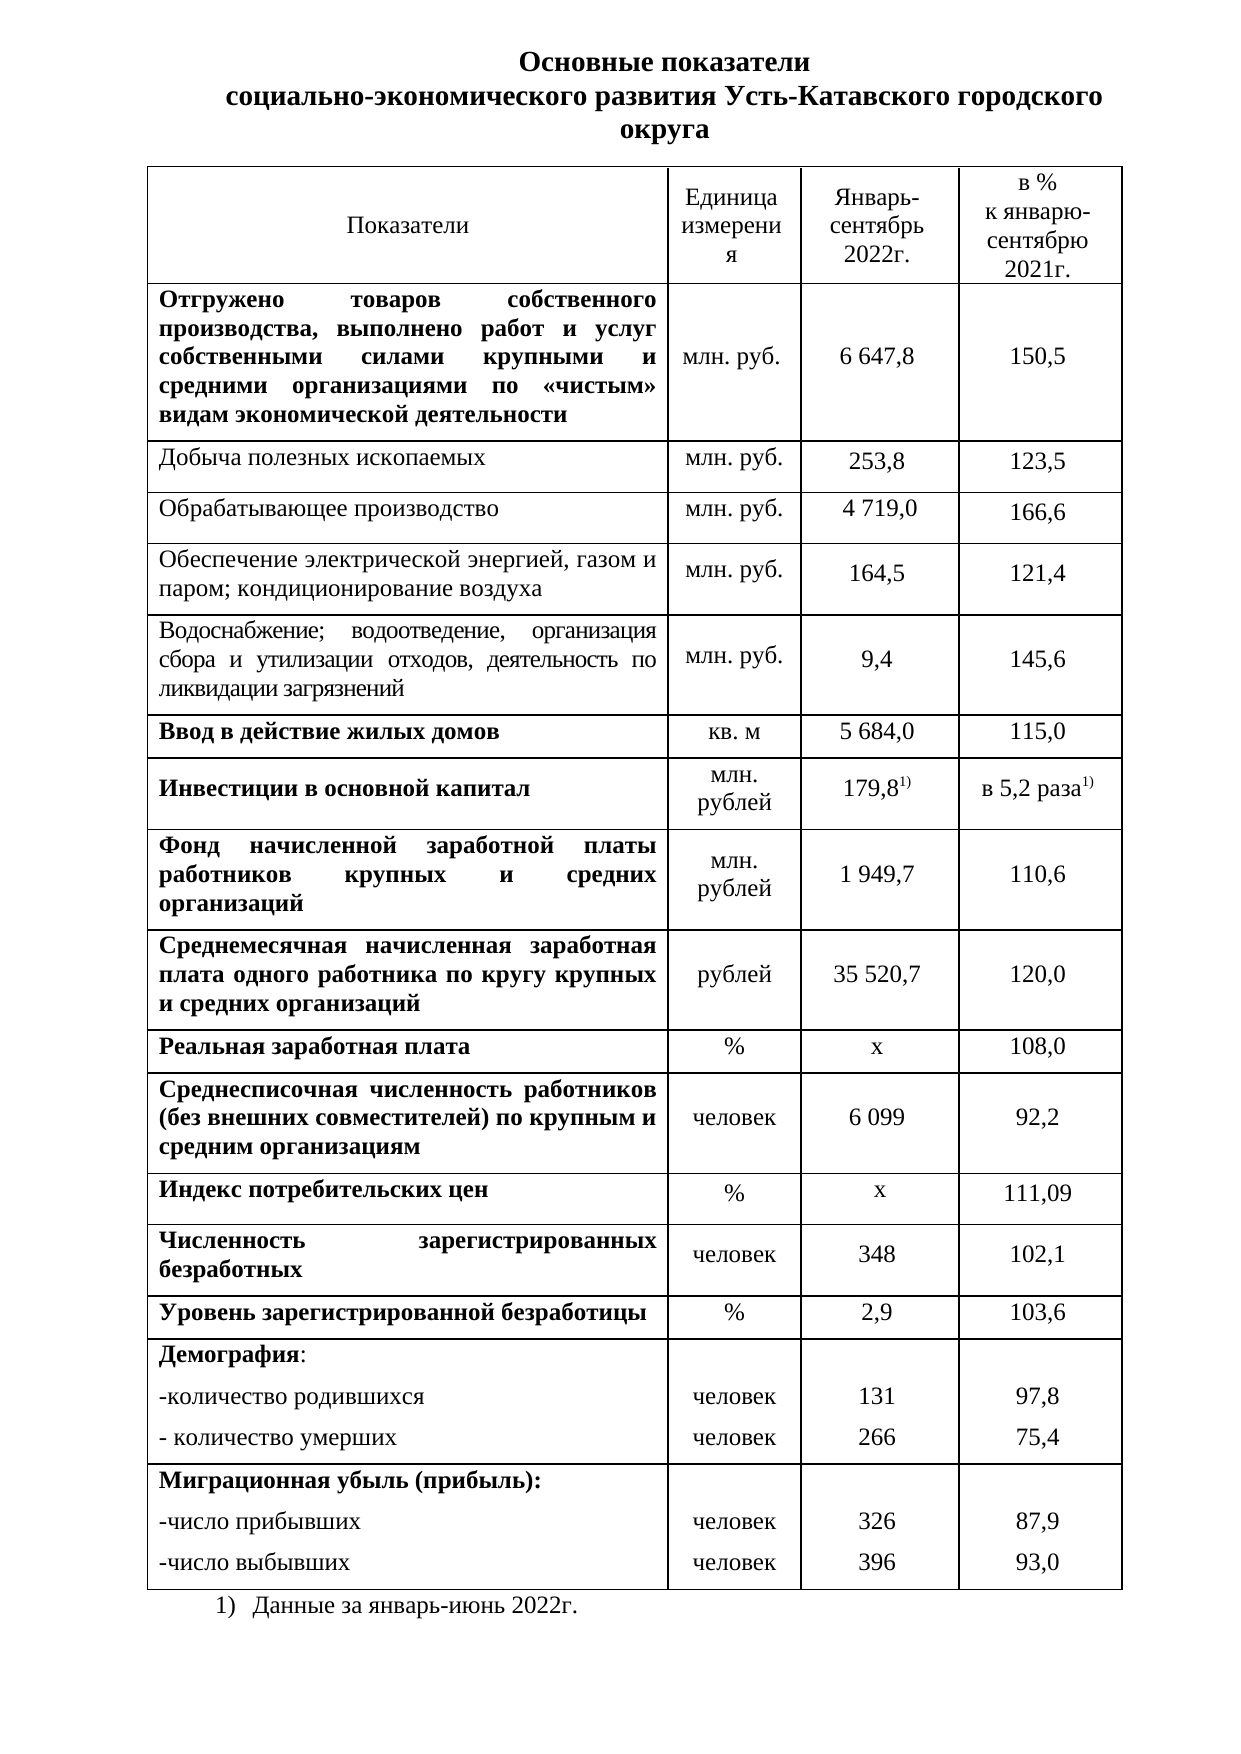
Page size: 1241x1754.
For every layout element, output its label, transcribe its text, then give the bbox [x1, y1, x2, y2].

table_cell 6 099 [802, 1074, 958, 1172]
table_cell 348 [802, 1225, 958, 1295]
table_cell 103,6 [960, 1297, 1121, 1338]
table_cell 9,4 [802, 616, 958, 714]
table_cell в 5,2 раза1) [960, 759, 1121, 829]
table_cell Численность зарегистрированных безработных [148, 1225, 667, 1295]
table_cell 110,6 [960, 830, 1121, 929]
table_cell человек человек [669, 1340, 800, 1463]
table_cell х [802, 1174, 958, 1224]
table_header в % к январю-сентябрю 2021г. [960, 167, 1121, 282]
table_cell 6 647,8 [802, 284, 958, 440]
table_cell человек [669, 1225, 800, 1295]
table_cell Демография: -количество родившихся - количество умерших [148, 1340, 667, 1463]
table_header Показатели [148, 167, 668, 282]
table_cell 164,5 [802, 544, 958, 614]
table_cell 121,4 [960, 544, 1121, 614]
text Основные показатели социально-экономического развития Усть-Катавского городского округа [177, 44, 1152, 145]
table_cell человек [669, 1074, 800, 1172]
table_cell Обеспечение электрической энергией, газом и паром; кондиционирование воздуха [148, 544, 667, 614]
table_cell млн. рублей [669, 759, 800, 829]
table_header Единица измерения [669, 167, 801, 282]
table_cell 102,1 [960, 1225, 1121, 1295]
table_cell % [669, 1297, 800, 1338]
table_cell млн. рублей [669, 830, 800, 929]
table_cell млн. руб. [669, 544, 800, 614]
table_cell млн. руб. [669, 442, 800, 491]
table_cell % [669, 1174, 800, 1224]
table_cell 123,5 [960, 442, 1121, 491]
list Данные за январь-июнь 2022г. [215, 1590, 1152, 1619]
table_cell Реальная заработная плата [148, 1031, 667, 1072]
table_cell Обрабатывающее производство [148, 493, 667, 542]
table_cell 87,9 93,0 [960, 1465, 1121, 1589]
table_cell 4 719,0 [802, 493, 958, 542]
table_cell 111,09 [960, 1174, 1121, 1224]
table_cell Инвестиции в основной капитал [148, 759, 667, 829]
table_cell 166,6 [960, 493, 1121, 542]
table_cell 120,0 [960, 931, 1121, 1029]
table_cell 179,81) [802, 759, 958, 829]
table_cell 5 684,0 [802, 716, 958, 757]
table_cell Водоснабжение; водоотведение, организация сбора и утилизации отходов, деятельность по ликвидации загрязнений [148, 616, 667, 714]
table_cell Среднесписочная численность работников (без внешних совместителей) по крупным и средним организациям [148, 1074, 667, 1172]
table_cell 92,2 [960, 1074, 1121, 1172]
table_cell 97,8 75,4 [960, 1340, 1121, 1463]
table_cell млн. руб. [669, 493, 800, 542]
table_cell рублей [669, 931, 800, 1029]
table_cell 253,8 [802, 442, 958, 491]
table_cell Миграционная убыль (прибыль): -число прибывших -число выбывших [148, 1465, 667, 1589]
table_cell 108,0 [960, 1031, 1121, 1072]
table_cell 145,6 [960, 616, 1121, 714]
table_cell 1 949,7 [802, 830, 958, 929]
table_header Январь-сентябрь 2022г. [802, 167, 959, 282]
table_cell Индекс потребительских цен [148, 1174, 667, 1224]
table_cell 35 520,7 [802, 931, 958, 1029]
table_cell Фонд начисленной заработной платы работников крупных и средних организаций [148, 830, 667, 929]
table_cell кв. м [669, 716, 800, 757]
table_cell Уровень зарегистрированной безработицы [148, 1297, 667, 1338]
table_cell 150,5 [960, 284, 1121, 440]
table_cell Ввод в действие жилых домов [148, 716, 667, 757]
table_cell Добыча полезных ископаемых [148, 442, 667, 491]
table_cell 131 266 [802, 1340, 958, 1463]
table_cell млн. руб. [669, 616, 800, 714]
table_cell 326 396 [802, 1465, 958, 1589]
table_cell Среднемесячная начисленная заработная плата одного работника по кругу крупных и средних организаций [148, 931, 667, 1029]
table_cell Отгружено товаров собственного производства, выполнено работ и услуг собственными силами крупными и средними организациями по «чистым» видам экономической деятельности [148, 284, 667, 440]
table_cell 2,9 [802, 1297, 958, 1338]
table_cell х [802, 1031, 958, 1072]
table_cell млн. руб. [669, 284, 800, 440]
table_cell человек человек [669, 1465, 800, 1589]
table_cell 115,0 [960, 716, 1121, 757]
table_cell % [669, 1031, 800, 1072]
